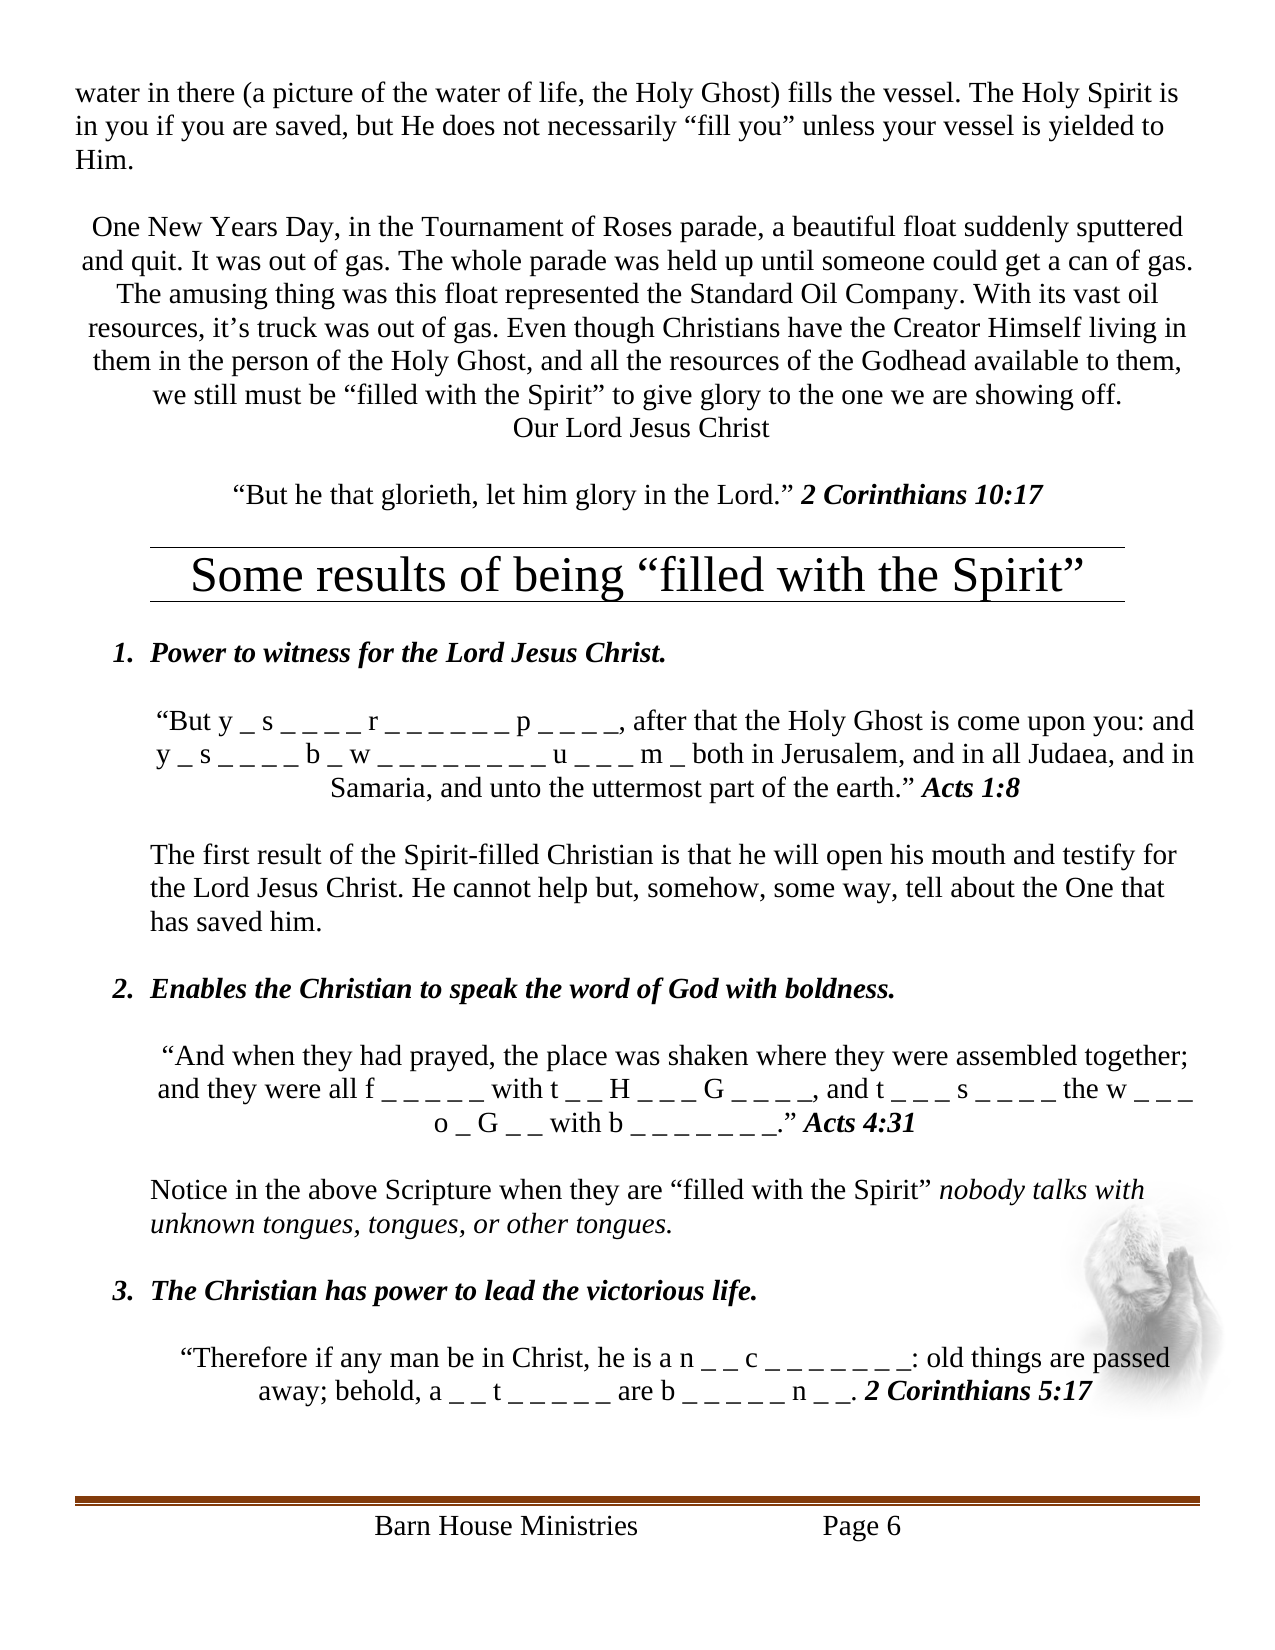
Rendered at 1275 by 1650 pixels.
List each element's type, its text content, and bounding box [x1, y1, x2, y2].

text Some results of being “filled with the Spirit” [75, 544, 1200, 602]
list “And when they had prayed, the place was shaken where they were assembled together; and they were all f _ _ _ _ _ with t _ _ H _ _ _ G _ _ _ _, and t _ _ _ s _ _ _ _ the w _ _ _ o _ G _ _ with b _ _ _ _ _ _ _.” Acts 4:31 [150, 1038, 1200, 1139]
list The Christian has power to lead the victorious life. [112, 1273, 1200, 1306]
list “Therefore if any man be in Christ, he is a n _ _ c _ _ _ _ _ _ _: old things are passed away; behold, a _ _ t _ _ _ _ _ are b _ _ _ _ _ n _ _. 2 Corinthians 5:17 [150, 1340, 1200, 1407]
text One New Years Day, in the Tournament of Roses parade, a beautiful float suddenly sputtered and quit. It was out of gas. The whole parade was held up until someone could get a can of gas. The amusing thing was this float represented the Standard Oil Company. With its vast oil resources, it’s truck was out of gas. Even though Christians have the Creator Himself living in them in the person of the Holy Ghost, and all the resources of the Godhead available to them, we still must be “filled with the Spirit” to give glory to the one we are showing off. [75, 209, 1200, 410]
text Our Lord Jesus Christ [75, 410, 1200, 444]
list The first result of the Spirit-filled Christian is that he will open his mouth and testify for the Lord Jesus Christ. He cannot help but, somehow, some way, tell about the One that has saved him. [150, 837, 1200, 937]
text “But he that glorieth, let him glory in the Lord.” 2 Corinthians 10:17 [75, 477, 1200, 511]
list Power to witness for the Lord Jesus Christ. [112, 636, 1200, 669]
list “But y _ s _ _ _ _ r _ _ _ _ _ _ p _ _ _ _, after that the Holy Ghost is come upon you: and y _ s _ _ _ _ b _ w _ _ _ _ _ _ _ _ u _ _ _ m _ both in Jerusalem, and in all Judaea, and in Samaria, and unto the uttermost part of the earth.” Acts 1:8 [150, 703, 1200, 803]
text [75, 75, 1200, 176]
list Enables the Christian to speak the word of God with boldness. [112, 971, 1200, 1004]
list Notice in the above Scripture when they are “filled with the Spirit” nobody talks with unknown tongues, tongues, or other tongues. [150, 1172, 1200, 1239]
